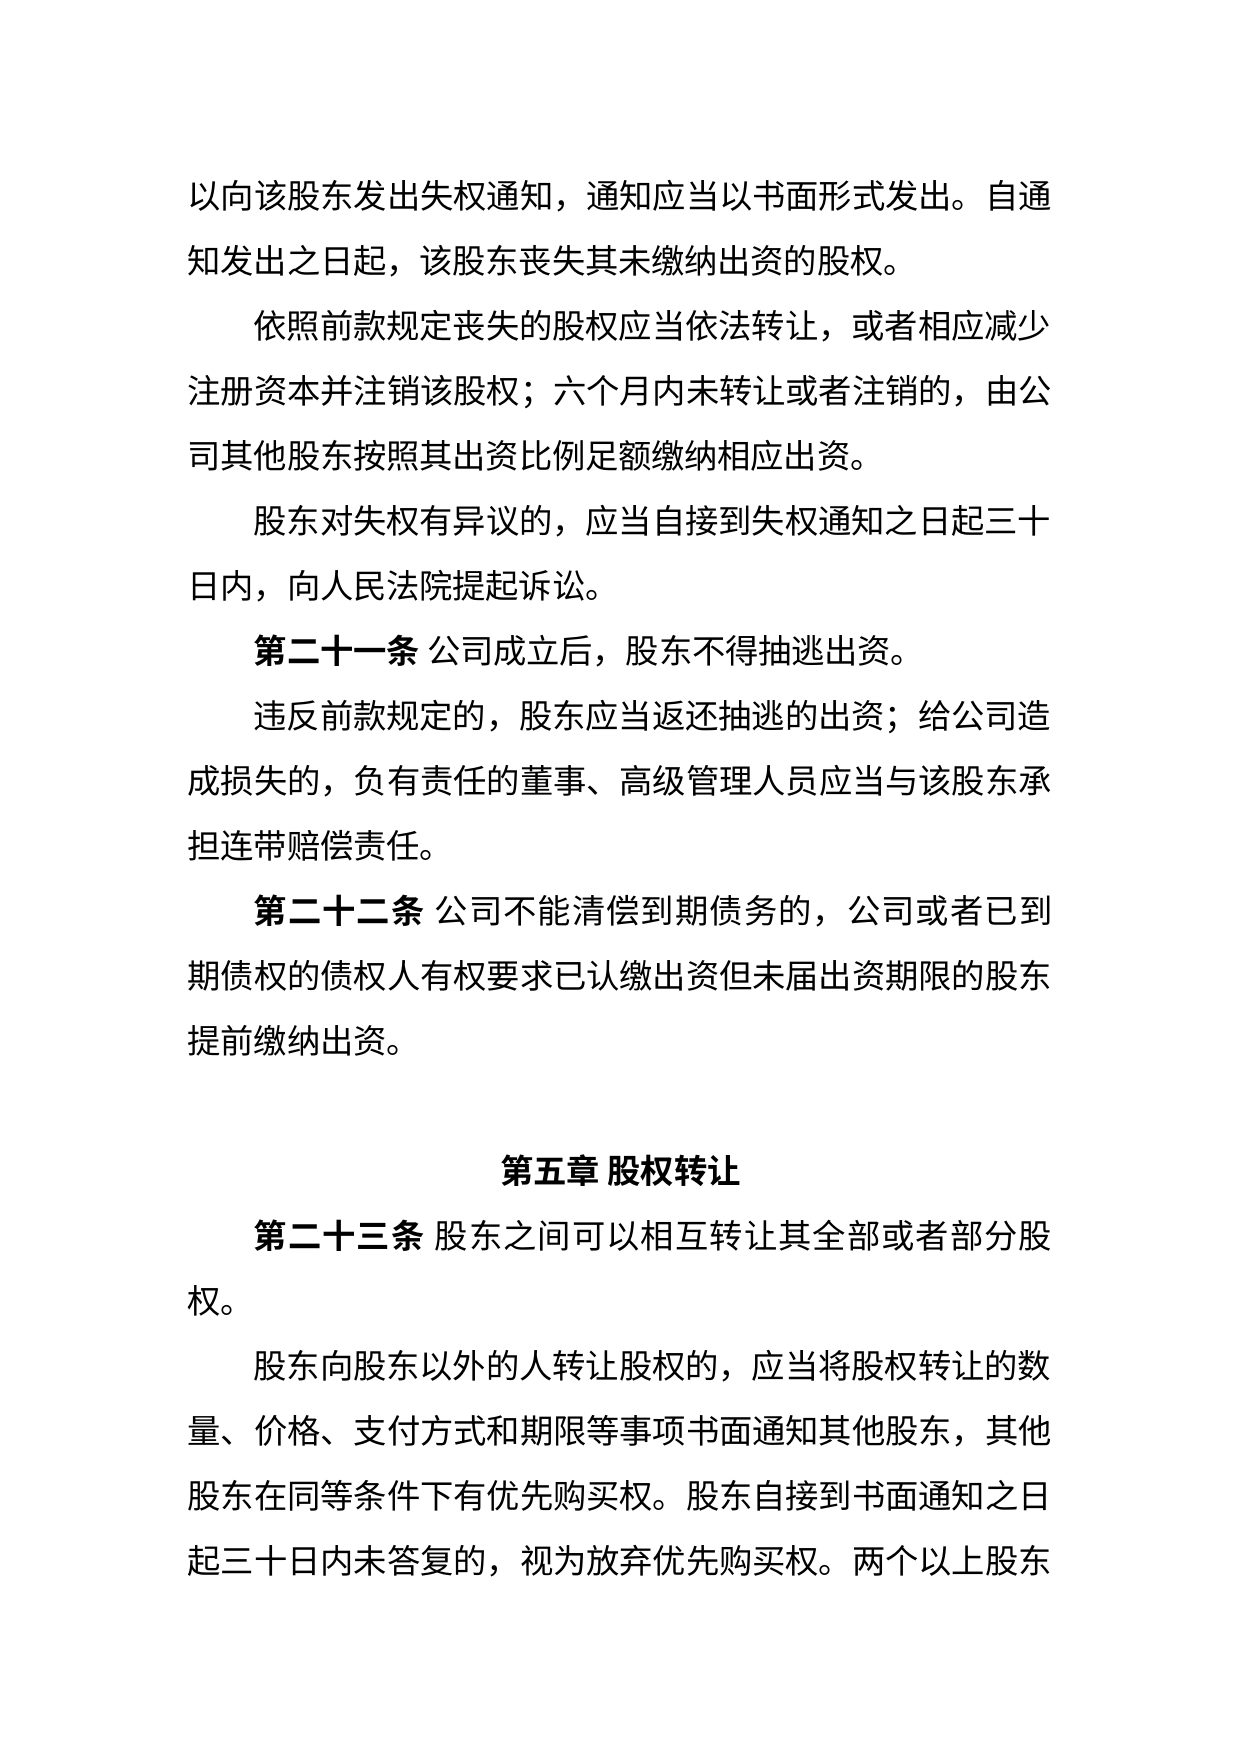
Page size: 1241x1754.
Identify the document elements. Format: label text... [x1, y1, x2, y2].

text 第二十一条 公司成立后，股东不得抽逃出资。 [187, 617, 1053, 682]
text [187, 1332, 1053, 1592]
text 第二十二条 公司不能清偿到期债务的，公司或者已到期债权的债权人有权要求已认缴出资但未届出资期限的股东提前缴纳出资。 [187, 877, 1053, 1072]
text 依照前款规定丧失的股权应当依法转让，或者相应减少注册资本并注销该股权；六个月内未转让或者注销的，由公司其他股东按照其出资比例足额缴纳相应出资。 [187, 292, 1053, 487]
text 第五章 股权转让 [187, 1137, 1053, 1202]
text 第二十三条 股东之间可以相互转让其全部或者部分股权。 [187, 1202, 1053, 1332]
text 违反前款规定的，股东应当返还抽逃的出资；给公司造成损失的，负有责任的董事、高级管理人员应当与该股东承担连带赔偿责任。 [187, 682, 1053, 877]
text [187, 162, 1053, 292]
text 股东对失权有异议的，应当自接到失权通知之日起三十日内，向人民法院提起诉讼。 [187, 487, 1053, 617]
